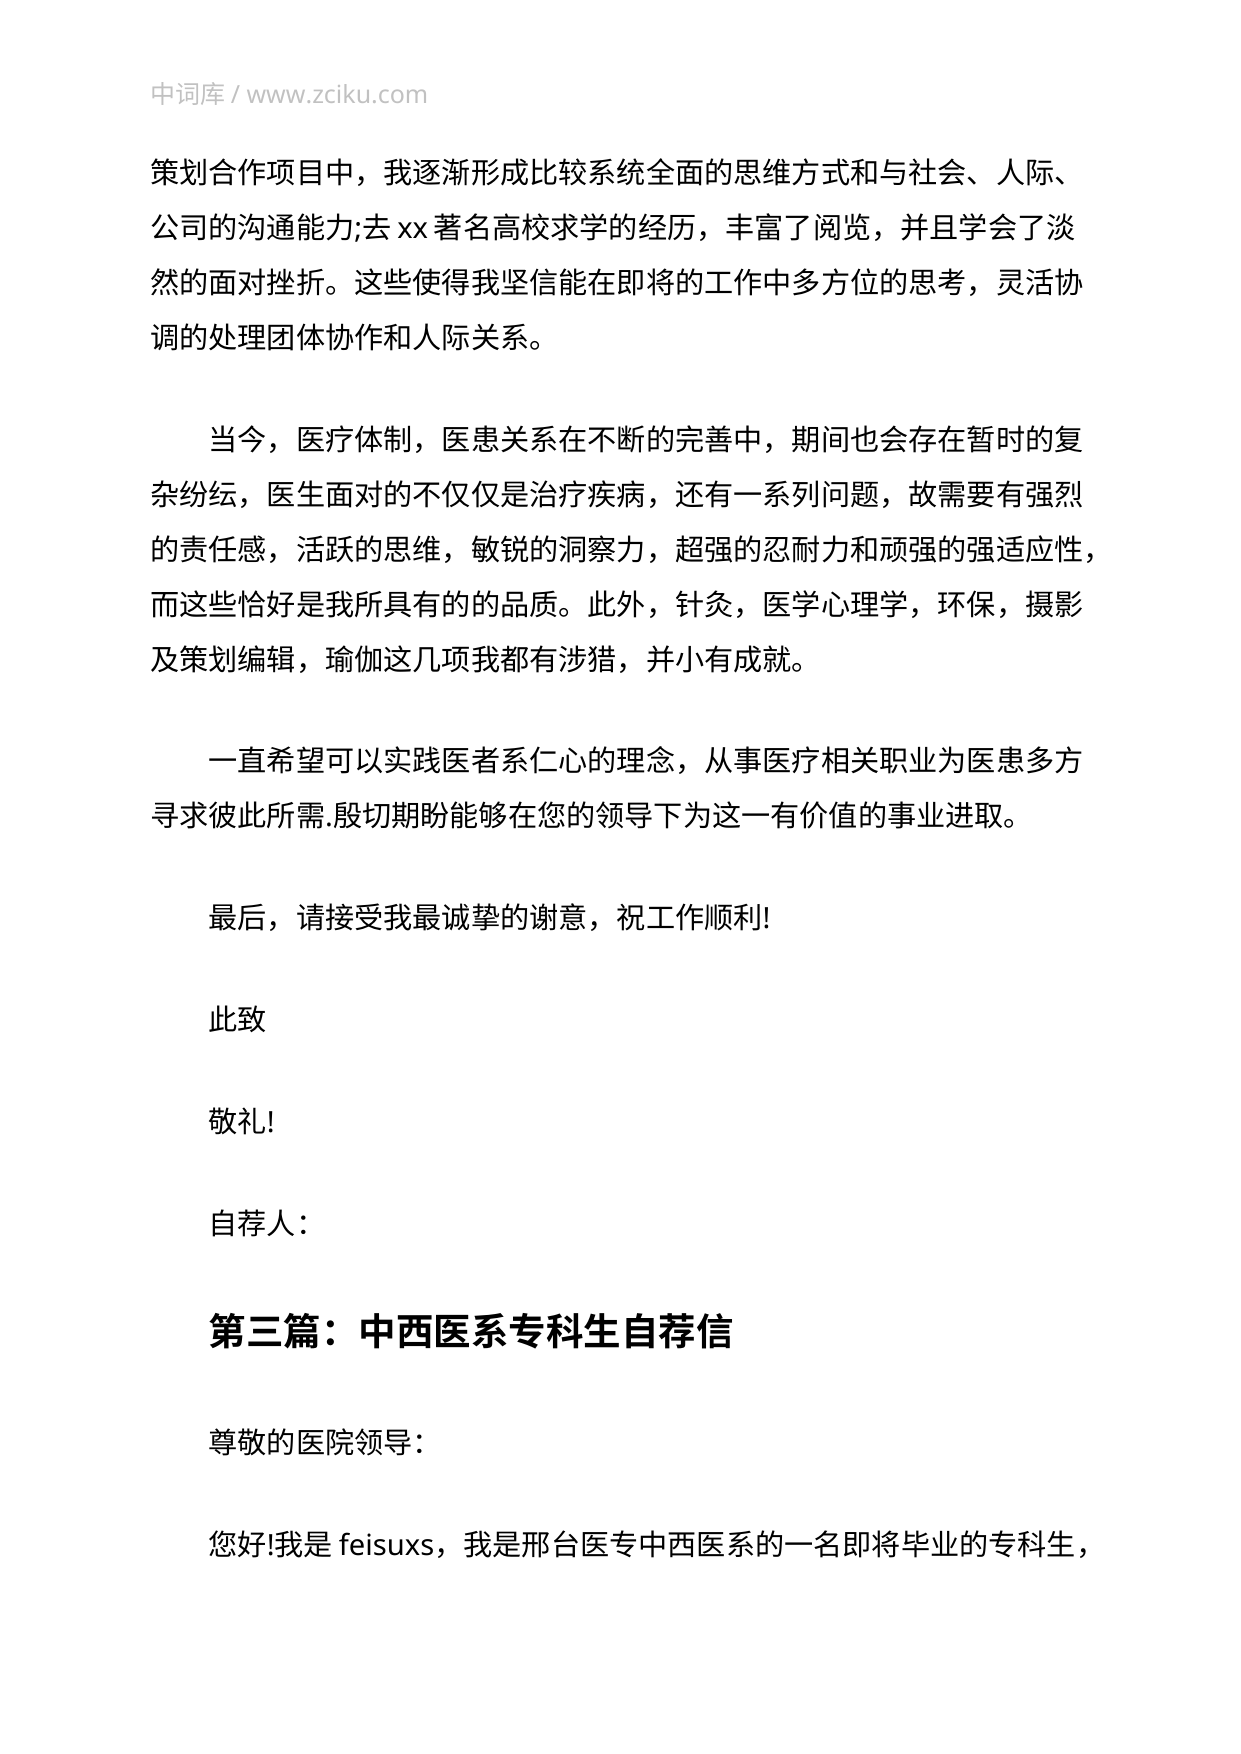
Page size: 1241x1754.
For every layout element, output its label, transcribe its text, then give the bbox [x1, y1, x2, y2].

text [150, 150, 1090, 357]
text 此致 [150, 997, 1090, 1039]
text 最后，请接受我最诚挚的谢意，祝工作顺利! [150, 895, 1090, 937]
text 当今，医疗体制，医患关系在不断的完善中，期间也会存在暂时的复杂纷纭，医生面对的不仅仅是治疗疾病，还有一系列问题，故需要有强烈的责任感，活跃的思维，敏锐的洞察力，超强的忍耐力和顽强的强适应性，而这些恰好是我所具有的的品质。此外，针灸，医学心理学，环保，摄影及策划编辑，瑜伽这几项我都有涉猎，并小有成就。 [150, 417, 1090, 678]
text 自荐人： [150, 1201, 1090, 1243]
text 一直希望可以实践医者系仁心的理念，从事医疗相关职业为医患多方寻求彼此所需.殷切期盼能够在您的领导下为这一有价值的事业进取。 [150, 738, 1090, 835]
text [150, 1521, 1090, 1564]
text 第三篇：中西医系专科生自荐信 [150, 1302, 1090, 1357]
text 尊敬的医院领导： [150, 1420, 1090, 1462]
text 敬礼! [150, 1098, 1090, 1141]
